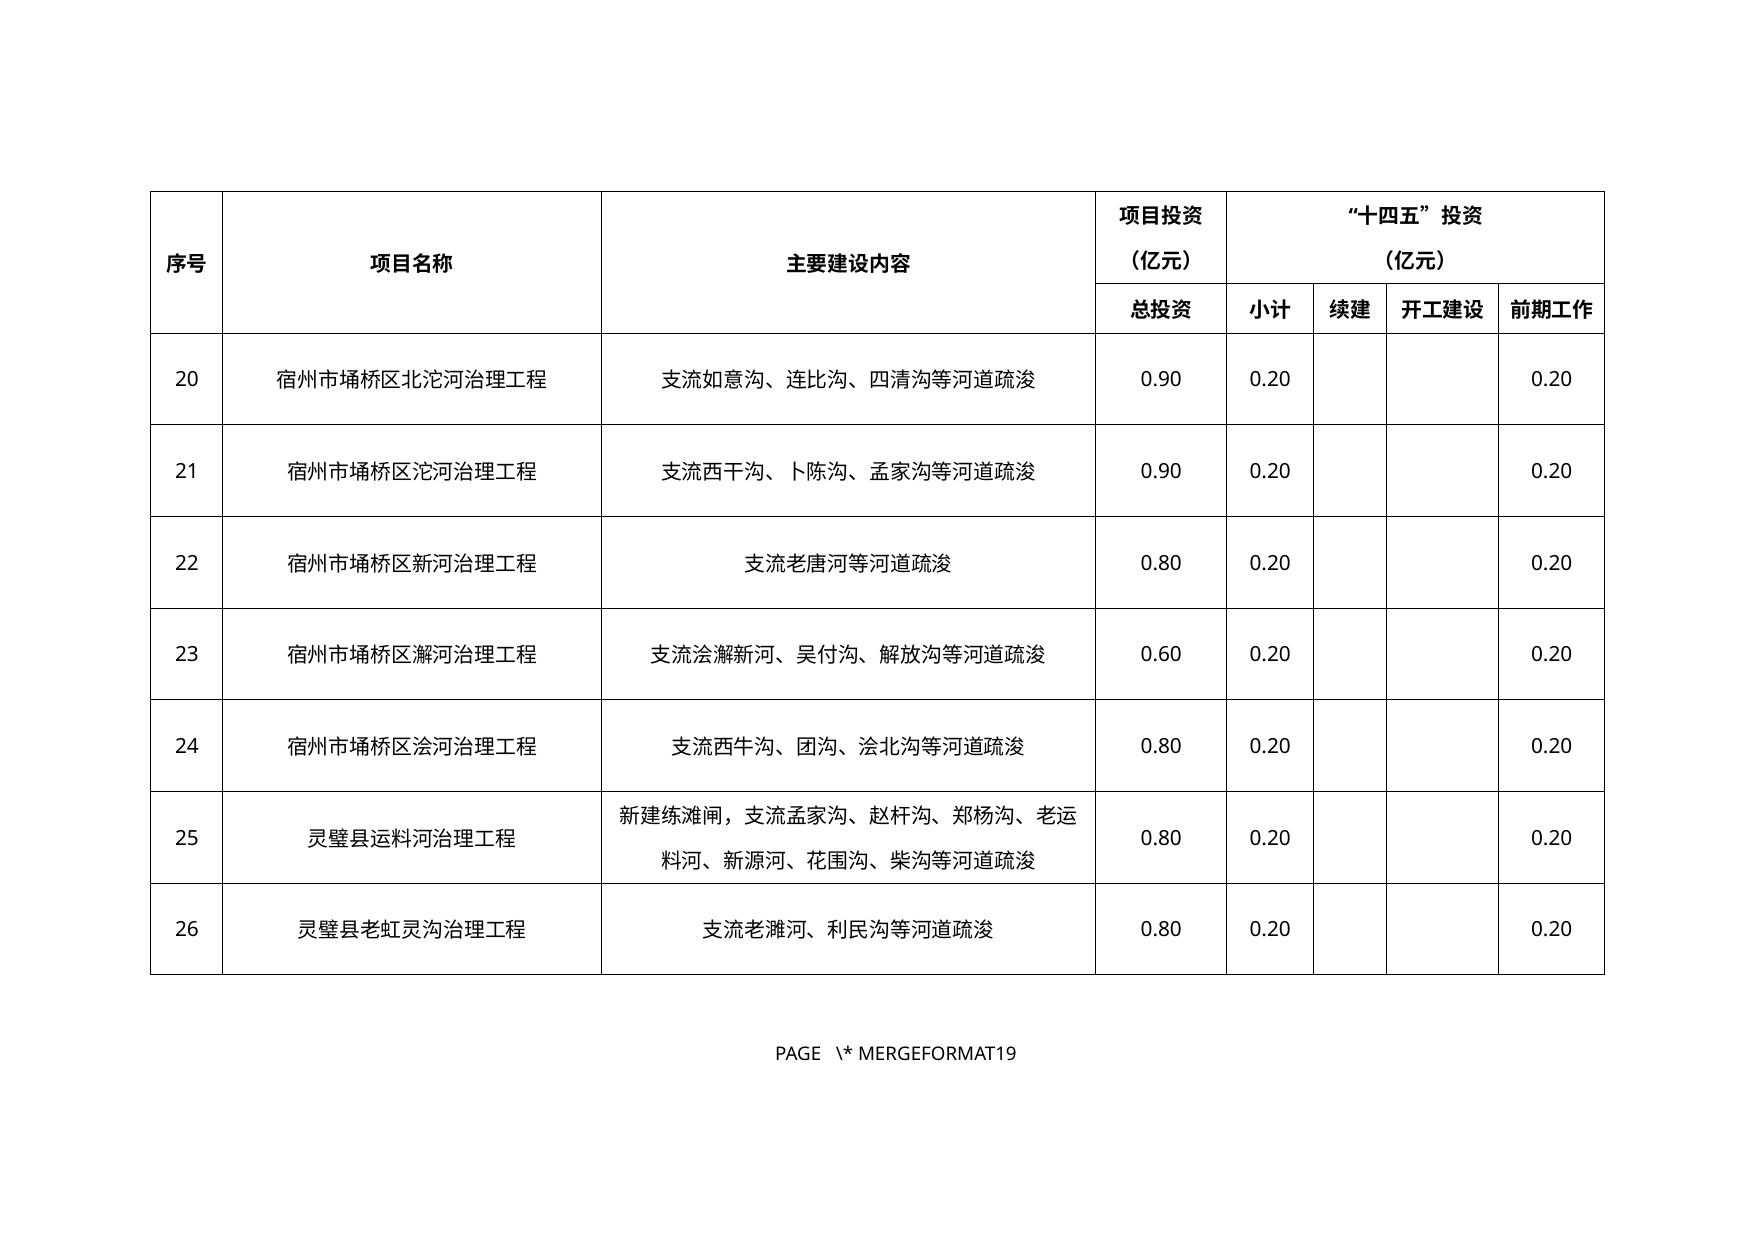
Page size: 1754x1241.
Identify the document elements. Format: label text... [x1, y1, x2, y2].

table_cell [1314, 517, 1386, 607]
table_cell 新建练滩闸，支流孟家沟、赵杆沟、郑杨沟、老运料河、新源河、花围沟、柴沟等河道疏浚 [602, 792, 1095, 882]
table_cell 小计 [1227, 284, 1313, 332]
table_cell [1387, 425, 1498, 516]
table_cell [1314, 884, 1386, 974]
table_cell 支流老濉河、利民沟等河道疏浚 [602, 884, 1095, 974]
table_cell [1314, 609, 1386, 699]
table_cell [1387, 517, 1498, 607]
table_cell 0.20 [1227, 517, 1313, 607]
table_cell 0.80 [1096, 517, 1226, 607]
table_cell 0.90 [1096, 425, 1226, 516]
table_cell 22 [151, 517, 222, 607]
table_cell 0.80 [1096, 700, 1226, 791]
table_cell 0.80 [1096, 884, 1226, 974]
table_cell 0.20 [1227, 425, 1313, 516]
table_cell [1387, 700, 1498, 791]
table_cell 灵璧县运料河治理工程 [223, 792, 601, 882]
table_cell 开工建设 [1387, 284, 1498, 332]
table_cell 0.20 [1499, 609, 1604, 699]
table_cell 支流老唐河等河道疏浚 [602, 517, 1095, 607]
table_cell 支流西牛沟、团沟、浍北沟等河道疏浚 [602, 700, 1095, 791]
table_cell [1387, 792, 1498, 882]
table_cell 24 [151, 700, 222, 791]
table_cell 前期工作 [1499, 284, 1604, 332]
table_cell 0.20 [1499, 517, 1604, 607]
table_header 主要建设内容 [602, 192, 1095, 332]
table_cell 0.20 [1227, 334, 1313, 424]
table_cell 21 [151, 425, 222, 516]
table_cell [1314, 792, 1386, 882]
table_cell 23 [151, 609, 222, 699]
table_cell 支流浍澥新河、吴付沟、解放沟等河道疏浚 [602, 609, 1095, 699]
table_header 序号 [151, 192, 222, 332]
table_cell [1314, 425, 1386, 516]
table_cell 宿州市埇桥区澥河治理工程 [223, 609, 601, 699]
table_cell 续建 [1314, 284, 1386, 332]
table_cell 0.20 [1227, 609, 1313, 699]
table_cell 20 [151, 334, 222, 424]
table_cell 0.20 [1227, 884, 1313, 974]
table_header 项目投资（亿元） [1096, 192, 1226, 282]
table_cell 0.60 [1096, 609, 1226, 699]
table_cell 宿州市埇桥区北沱河治理工程 [223, 334, 601, 424]
table_cell 0.20 [1227, 792, 1313, 882]
table_cell 0.80 [1096, 792, 1226, 882]
table_header “十四五”投资 （亿元） [1227, 192, 1604, 282]
table_cell 25 [151, 792, 222, 882]
table_cell 0.90 [1096, 334, 1226, 424]
table_cell 宿州市埇桥区浍河治理工程 [223, 700, 601, 791]
table_cell 0.20 [1499, 700, 1604, 791]
table_cell [1387, 884, 1498, 974]
table_cell 宿州市埇桥区沱河治理工程 [223, 425, 601, 516]
table_cell 总投资 [1096, 284, 1226, 332]
table_cell 支流如意沟、连比沟、四清沟等河道疏浚 [602, 334, 1095, 424]
table_cell [1314, 700, 1386, 791]
table_cell 灵璧县老虹灵沟治理工程 [223, 884, 601, 974]
table_cell [1387, 609, 1498, 699]
table_cell 0.20 [1499, 334, 1604, 424]
table_cell [1387, 334, 1498, 424]
table_cell 0.20 [1227, 700, 1313, 791]
table_header 项目名称 [223, 192, 601, 332]
table_cell 26 [151, 884, 222, 974]
table_cell 支流西干沟、卜陈沟、孟家沟等河道疏浚 [602, 425, 1095, 516]
table_cell [1314, 334, 1386, 424]
table_cell 0.20 [1499, 884, 1604, 974]
table_cell 0.20 [1499, 425, 1604, 516]
table_cell 宿州市埇桥区新河治理工程 [223, 517, 601, 607]
table_cell 0.20 [1499, 792, 1604, 882]
